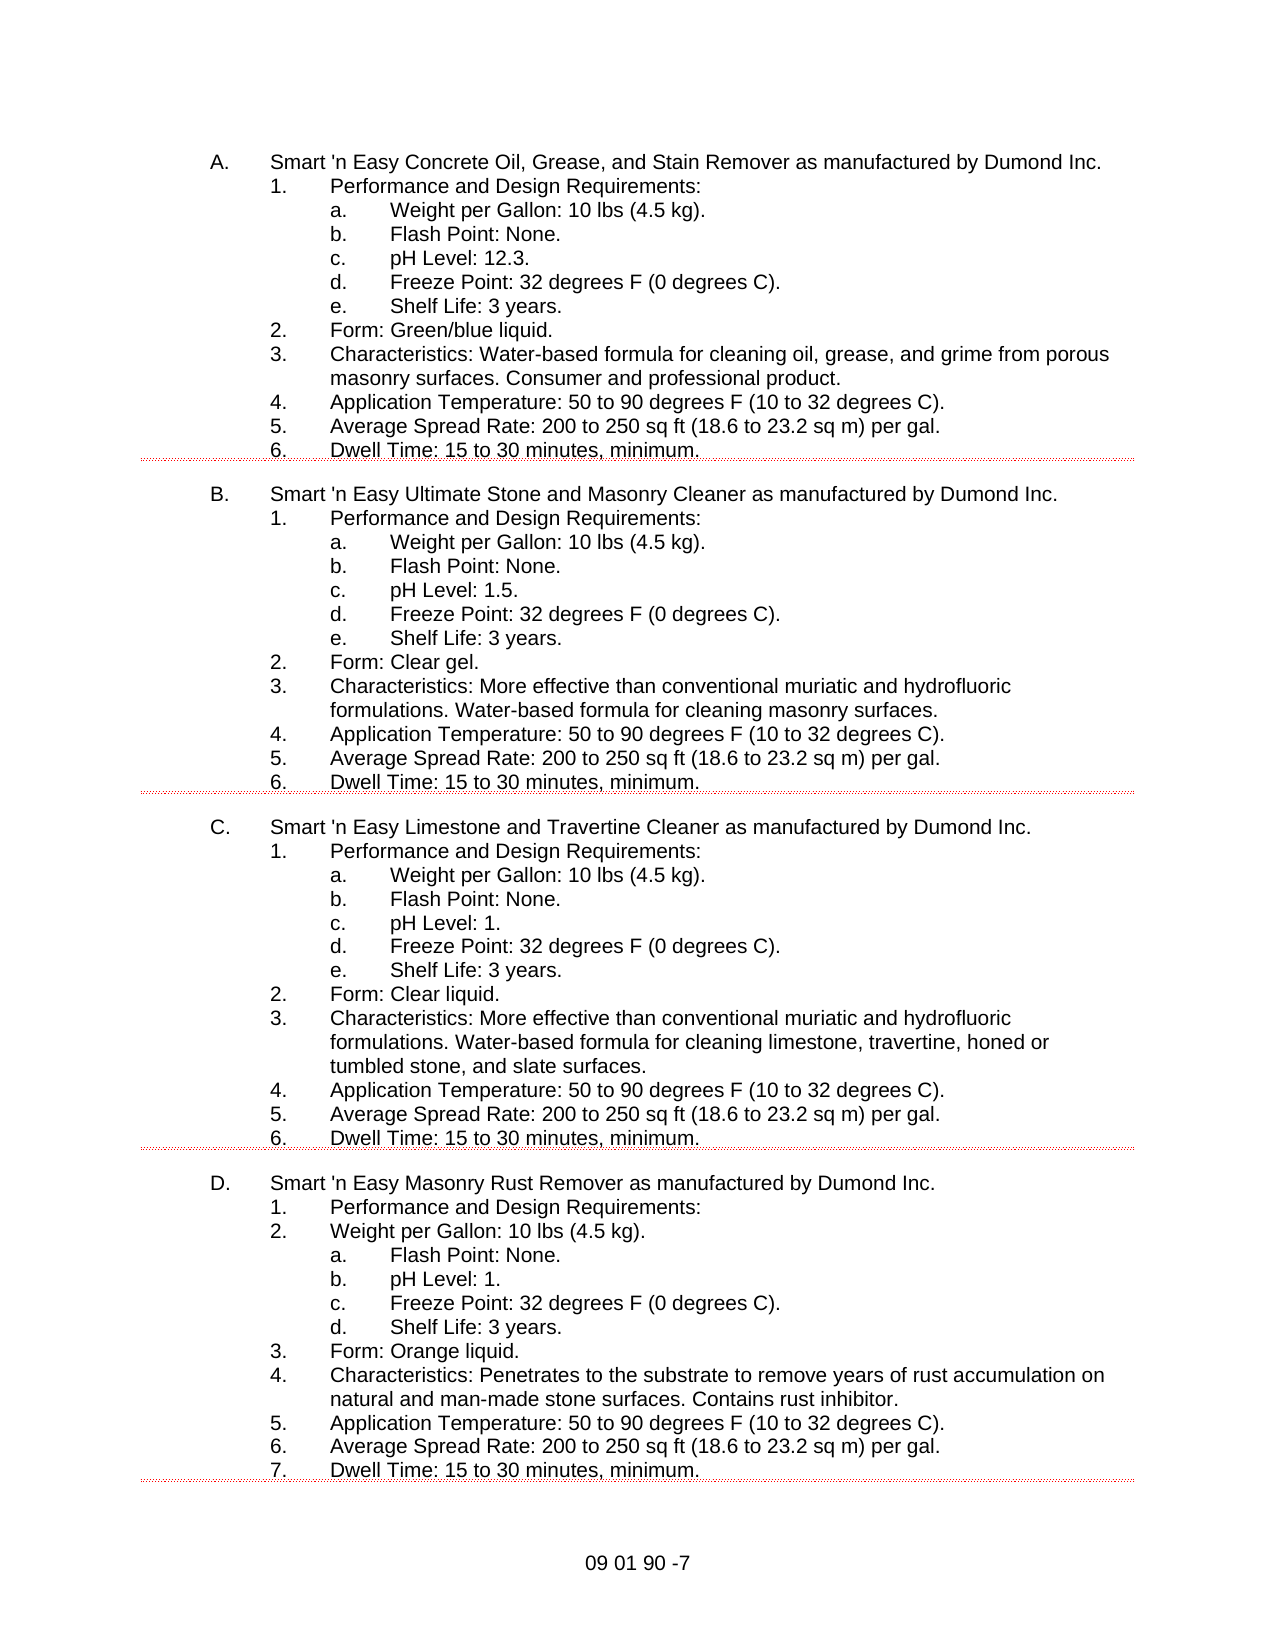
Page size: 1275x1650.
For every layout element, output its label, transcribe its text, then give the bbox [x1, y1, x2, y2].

list Dwell Time: 15 to 30 minutes, minimum. [270, 1458, 1125, 1482]
list Flash Point: None. [330, 554, 1125, 578]
list Flash Point: None. [330, 222, 1125, 246]
list Freeze Point: 32 degrees F (0 degrees C). [330, 602, 1125, 626]
list pH Level: 12.3. [330, 246, 1125, 270]
list Smart 'n Easy Limestone and Travertine Cleaner as manufactured by Dumond Inc. [210, 814, 1125, 838]
list Shelf Life: 3 years. [330, 294, 1125, 318]
list pH Level: 1. [330, 910, 1125, 934]
list Weight per Gallon: 10 lbs (4.5 kg). [330, 530, 1125, 554]
list Shelf Life: 3 years. [330, 958, 1125, 982]
list Weight per Gallon: 10 lbs (4.5 kg). [330, 862, 1125, 886]
list Freeze Point: 32 degrees F (0 degrees C). [330, 270, 1125, 294]
list Average Spread Rate: 200 to 250 sq ft (18.6 to 23.2 sq m) per gal. [270, 1434, 1125, 1458]
list Average Spread Rate: 200 to 250 sq ft (18.6 to 23.2 sq m) per gal. [270, 1102, 1125, 1126]
list Freeze Point: 32 degrees F (0 degrees C). [330, 934, 1125, 958]
list Form: Clear liquid. [270, 982, 1125, 1006]
list Freeze Point: 32 degrees F (0 degrees C). [330, 1291, 1125, 1314]
list pH Level: 1. [330, 1267, 1125, 1291]
list Performance and Design Requirements: [270, 174, 1125, 198]
list Form: Clear gel. [270, 650, 1125, 674]
list Characteristics: Water-based formula for cleaning oil, grease, and grime from porous masonry surfaces. Consumer and professional product. [270, 342, 1125, 389]
list Characteristics: More effective than conventional muriatic and hydrofluoric formulations. Water-based formula for cleaning masonry surfaces. [270, 674, 1125, 722]
list Flash Point: None. [330, 1243, 1125, 1267]
list Form: Orange liquid. [270, 1338, 1125, 1362]
list Average Spread Rate: 200 to 250 sq ft (18.6 to 23.2 sq m) per gal. [270, 413, 1125, 437]
list Performance and Design Requirements: [270, 838, 1125, 862]
list Flash Point: None. [330, 886, 1125, 910]
list Weight per Gallon: 10 lbs (4.5 kg). [270, 1219, 1125, 1243]
list Application Temperature: 50 to 90 degrees F (10 to 32 degrees C). [270, 389, 1125, 413]
list Dwell Time: 15 to 30 minutes, minimum. [270, 1126, 1125, 1150]
list Form: Green/blue liquid. [270, 318, 1125, 342]
list Characteristics: Penetrates to the substrate to remove years of rust accumulation on natural and man-made stone surfaces. Contains rust inhibitor. [270, 1362, 1125, 1410]
list pH Level: 1.5. [330, 578, 1125, 602]
list Performance and Design Requirements: [270, 1195, 1125, 1219]
list Characteristics: More effective than conventional muriatic and hydrofluoric formulations. Water-based formula for cleaning limestone, travertine, honed or tumbled stone, and slate surfaces. [270, 1006, 1125, 1078]
list Smart 'n Easy Masonry Rust Remover as manufactured by Dumond Inc. [210, 1171, 1125, 1195]
list Application Temperature: 50 to 90 degrees F (10 to 32 degrees C). [270, 1078, 1125, 1102]
list Weight per Gallon: 10 lbs (4.5 kg). [330, 198, 1125, 222]
list Shelf Life: 3 years. [330, 1314, 1125, 1338]
list Average Spread Rate: 200 to 250 sq ft (18.6 to 23.2 sq m) per gal. [270, 746, 1125, 770]
list Smart 'n Easy Ultimate Stone and Masonry Cleaner as manufactured by Dumond Inc. [210, 482, 1125, 506]
list Performance and Design Requirements: [270, 506, 1125, 530]
list Smart 'n Easy Concrete Oil, Grease, and Stain Remover as manufactured by Dumond Inc. [210, 150, 1125, 174]
list Dwell Time: 15 to 30 minutes, minimum. [270, 770, 1125, 794]
list Dwell Time: 15 to 30 minutes, minimum. [270, 437, 1125, 461]
list Shelf Life: 3 years. [330, 626, 1125, 650]
list Application Temperature: 50 to 90 degrees F (10 to 32 degrees C). [270, 722, 1125, 746]
list Application Temperature: 50 to 90 degrees F (10 to 32 degrees C). [270, 1410, 1125, 1434]
